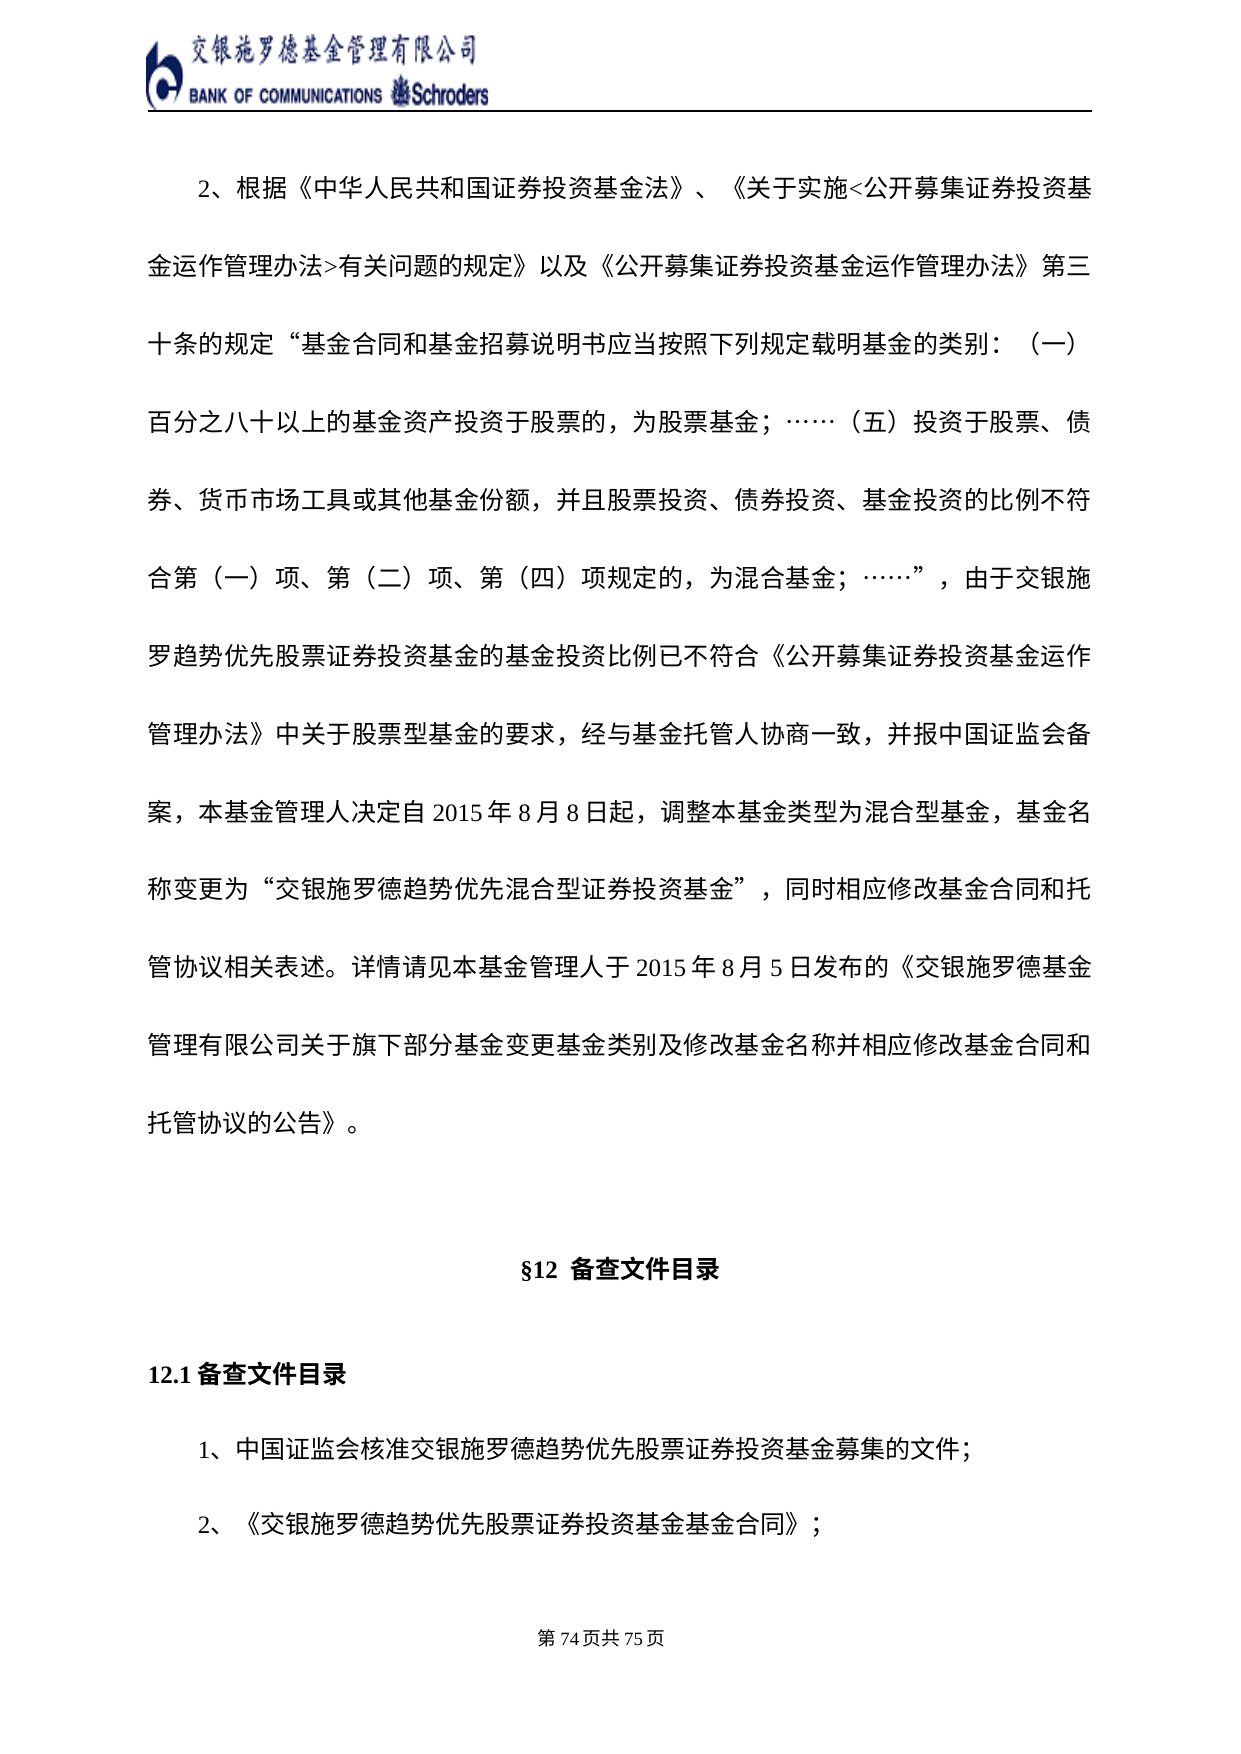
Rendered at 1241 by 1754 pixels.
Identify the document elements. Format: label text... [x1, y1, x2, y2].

text 2、《交银施罗德趋势优先股票证券投资基金基金合同》； [148, 1490, 1092, 1555]
picture [146, 34, 489, 110]
text 1、中国证监会核准交银施罗德趋势优先股票证券投资基金募集的文件； [148, 1415, 1092, 1480]
subtitle §12 备查文件目录 [148, 1235, 1092, 1300]
subtitle 12.1 备查文件目录 [148, 1340, 1092, 1405]
text 2、根据《中华人民共和国证券投资基金法》、《关于实施<公开募集证券投资基金运作管理办法>有关问题的规定》以及《公开募集证券投资基金运作管理办法》第三十条的规定“基金合同和基金招募说明书应当按照下列规定载明基金的类别：（一）百分之八十以上的基金资产投资于股票的，为股票基金；……（五）投资于股票、债券、货币市场工具或其他基金份额，并且股票投资、债券投资、基金投资的比例不符合第（一）项、第（二）项、第（四）项规定的，为混合基金；……”，由于交银施罗趋势优先股票证券投资基金的基金投资比例已不符合《公开募集证券投资基金运作管理办法》中关于股票型基金的要求，经与基金托管人协商一致，并报中国证监会备案，本基金管理人决定自2015年8月8日起，调整本基金类型为混合型基金，基金名称变更为“交银施罗德趋势优先混合型证券投资基金”，同时相应修改基金合同和托管协议相关表述。详情请见本基金管理人于2015年8月5日发布的《交银施罗德基金管理有限公司关于旗下部分基金变更基金类别及修改基金名称并相应修改基金合同和托管协议的公告》。 [148, 154, 1092, 1154]
